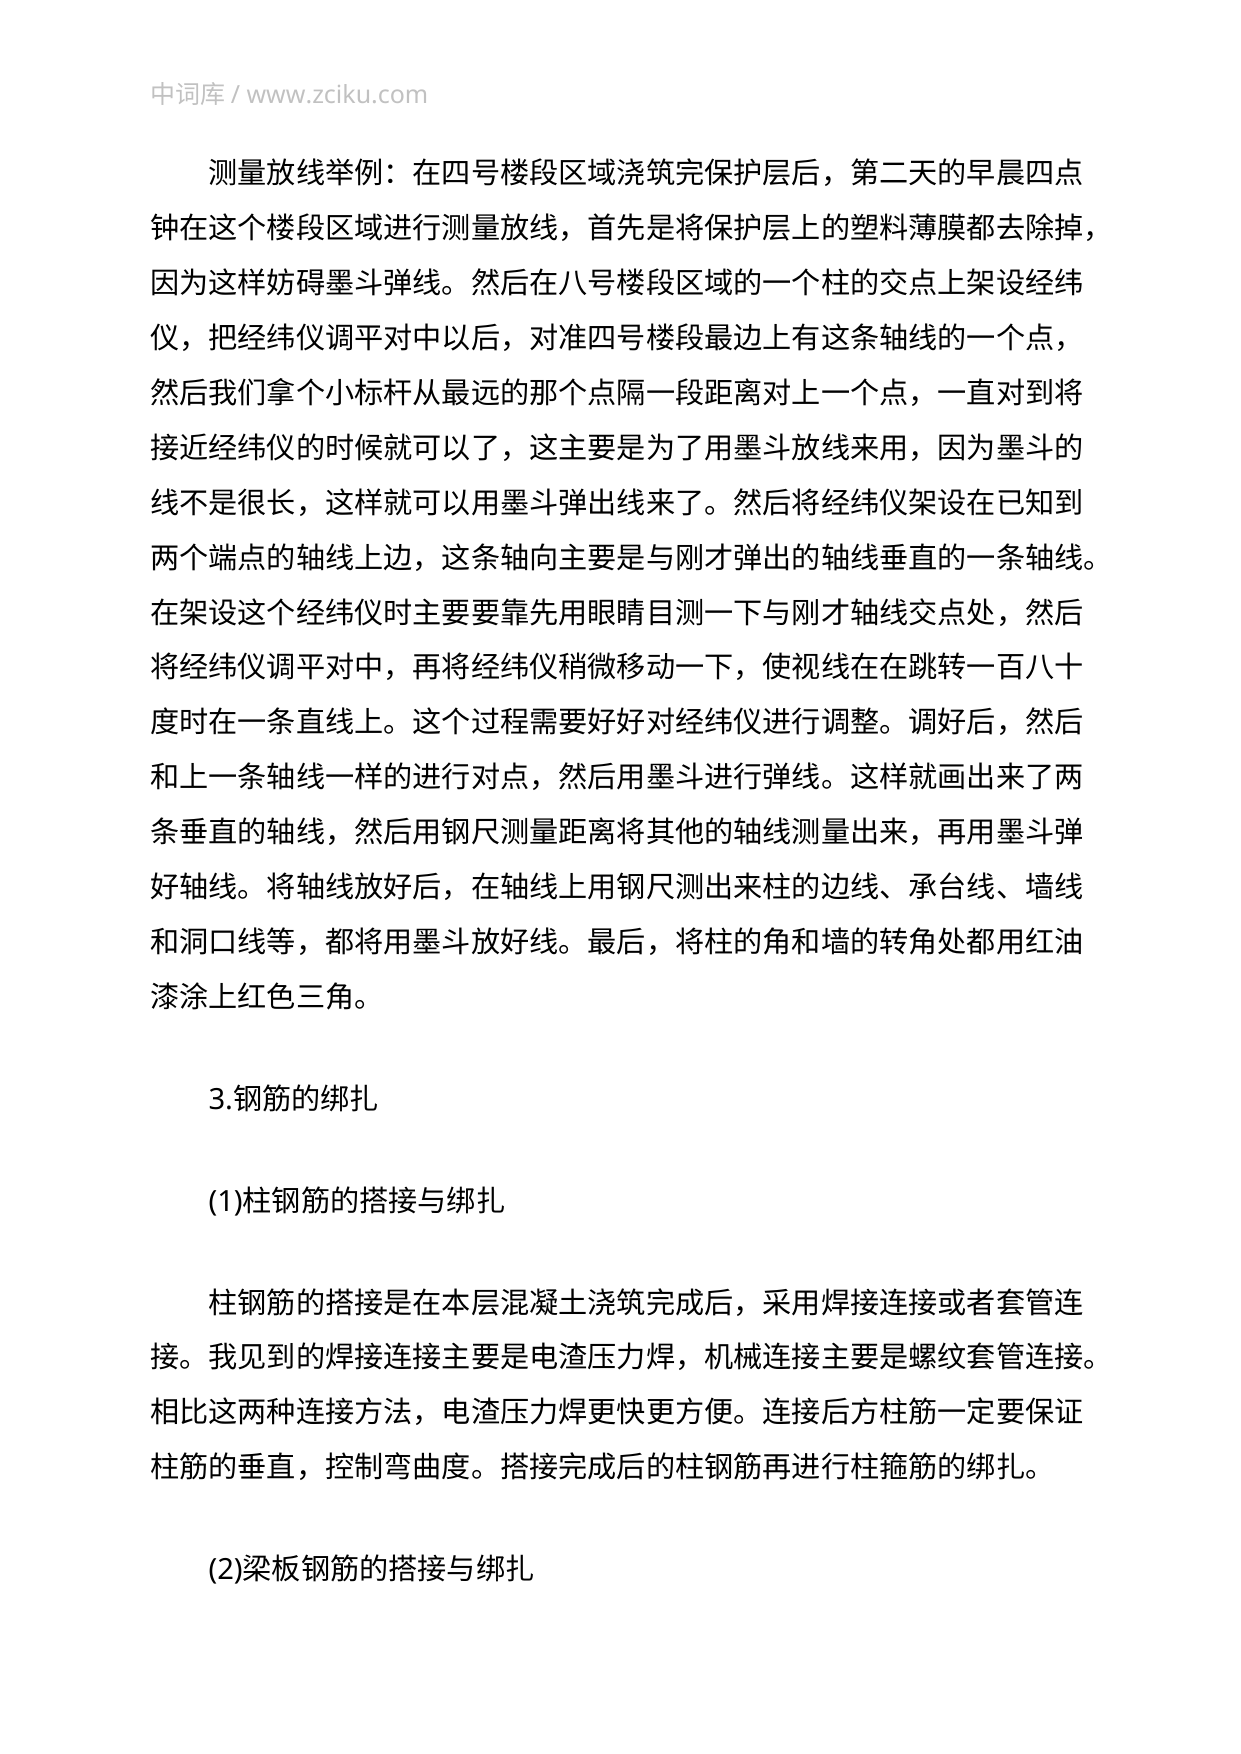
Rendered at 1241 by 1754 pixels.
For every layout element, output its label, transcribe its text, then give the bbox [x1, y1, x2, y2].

text 3.钢筋的绑扎 [150, 1075, 1090, 1118]
text 柱钢筋的搭接是在本层混凝土浇筑完成后，采用焊接连接或者套管连接。我见到的焊接连接主要是电渣压力焊，机械连接主要是螺纹套管连接。相比这两种连接方法，电渣压力焊更快更方便。连接后方柱筋一定要保证柱筋的垂直，控制弯曲度。搭接完成后的柱钢筋再进行柱箍筋的绑扎。 [150, 1279, 1090, 1486]
text (1)柱钢筋的搭接与绑扎 [150, 1177, 1090, 1219]
text (2)梁板钢筋的搭接与绑扎 [150, 1546, 1090, 1588]
text 测量放线举例：在四号楼段区域浇筑完保护层后，第二天的早晨四点钟在这个楼段区域进行测量放线，首先是将保护层上的塑料薄膜都去除掉，因为这样妨碍墨斗弹线。然后在八号楼段区域的一个柱的交点上架设经纬仪，把经纬仪调平对中以后，对准四号楼段最边上有这条轴线的一个点，然后我们拿个小标杆从最远的那个点隔一段距离对上一个点，一直对到将接近经纬仪的时候就可以了，这主要是为了用墨斗放线来用，因为墨斗的线不是很长，这样就可以用墨斗弹出线来了。然后将经纬仪架设在已知到两个端点的轴线上边，这条轴向主要是与刚才弹出的轴线垂直的一条轴线。在架设这个经纬仪时主要要靠先用眼睛目测一下与刚才轴线交点处，然后将经纬仪调平对中，再将经纬仪稍微移动一下，使视线在在跳转一百八十度时在一条直线上。这个过程需要好好对经纬仪进行调整。调好后，然后和上一条轴线一样的进行对点，然后用墨斗进行弹线。这样就画出来了两条垂直的轴线，然后用钢尺测量距离将其他的轴线测量出来，再用墨斗弹好轴线。将轴线放好后，在轴线上用钢尺测出来柱的边线、承台线、墙线和洞口线等，都将用墨斗放好线。最后，将柱的角和墙的转角处都用红油漆涂上红色三角。 [150, 150, 1090, 1016]
